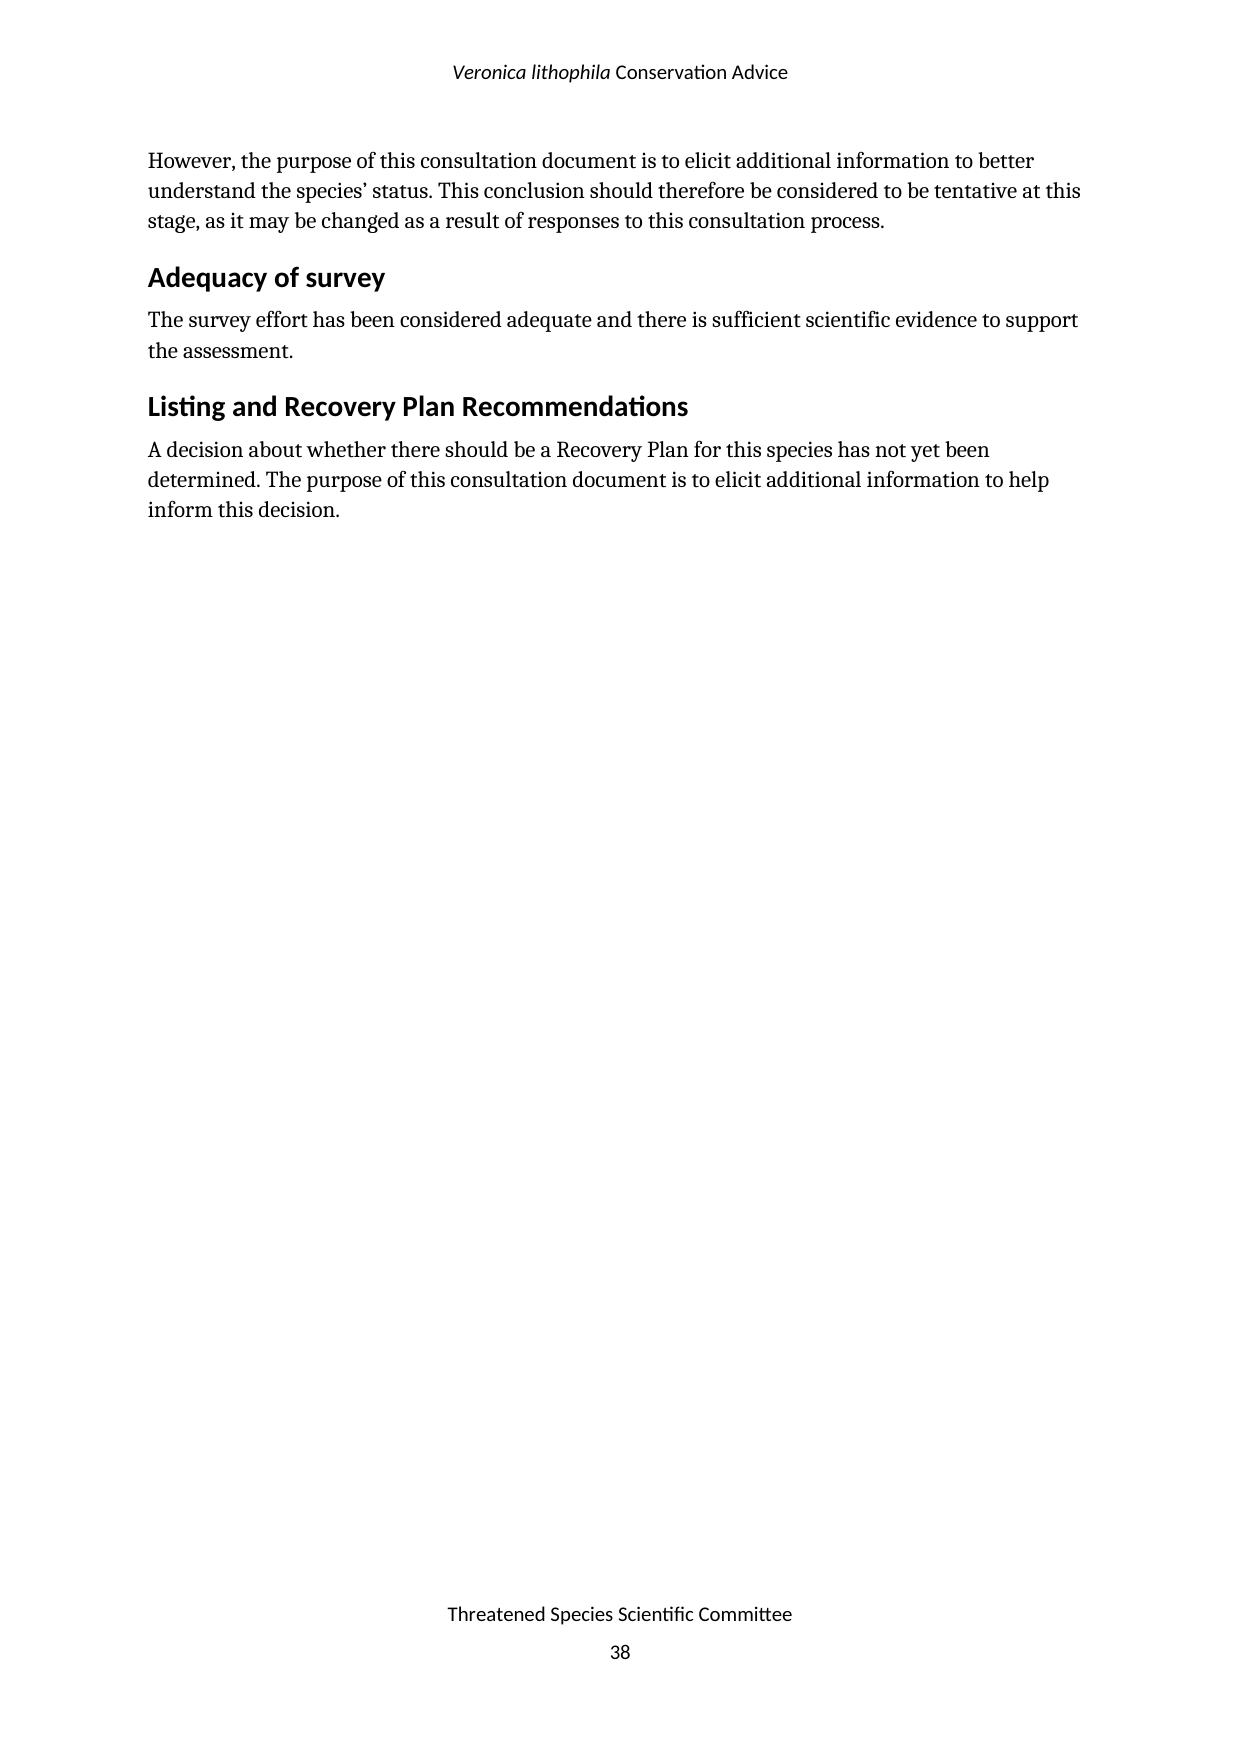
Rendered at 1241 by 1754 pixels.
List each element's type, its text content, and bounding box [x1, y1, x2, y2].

text However, the purpose of this consultation document is to elicit additional information to better understand the species’ status. This conclusion should therefore be considered to be tentative at this stage, as it may be changed as a result of responses to this consultation process. [148, 148, 1092, 234]
subtitle Listing and Recovery Plan Recommendations [148, 388, 1092, 424]
text A decision about whether there should be a Recovery Plan for this species has not yet been determined. The purpose of this consultation document is to elicit additional information to help inform this decision. [148, 437, 1092, 523]
subtitle Adequacy of survey [148, 259, 1092, 295]
text The survey effort has been considered adequate and there is sufficient scientific evidence to support the assessment. [148, 307, 1092, 364]
